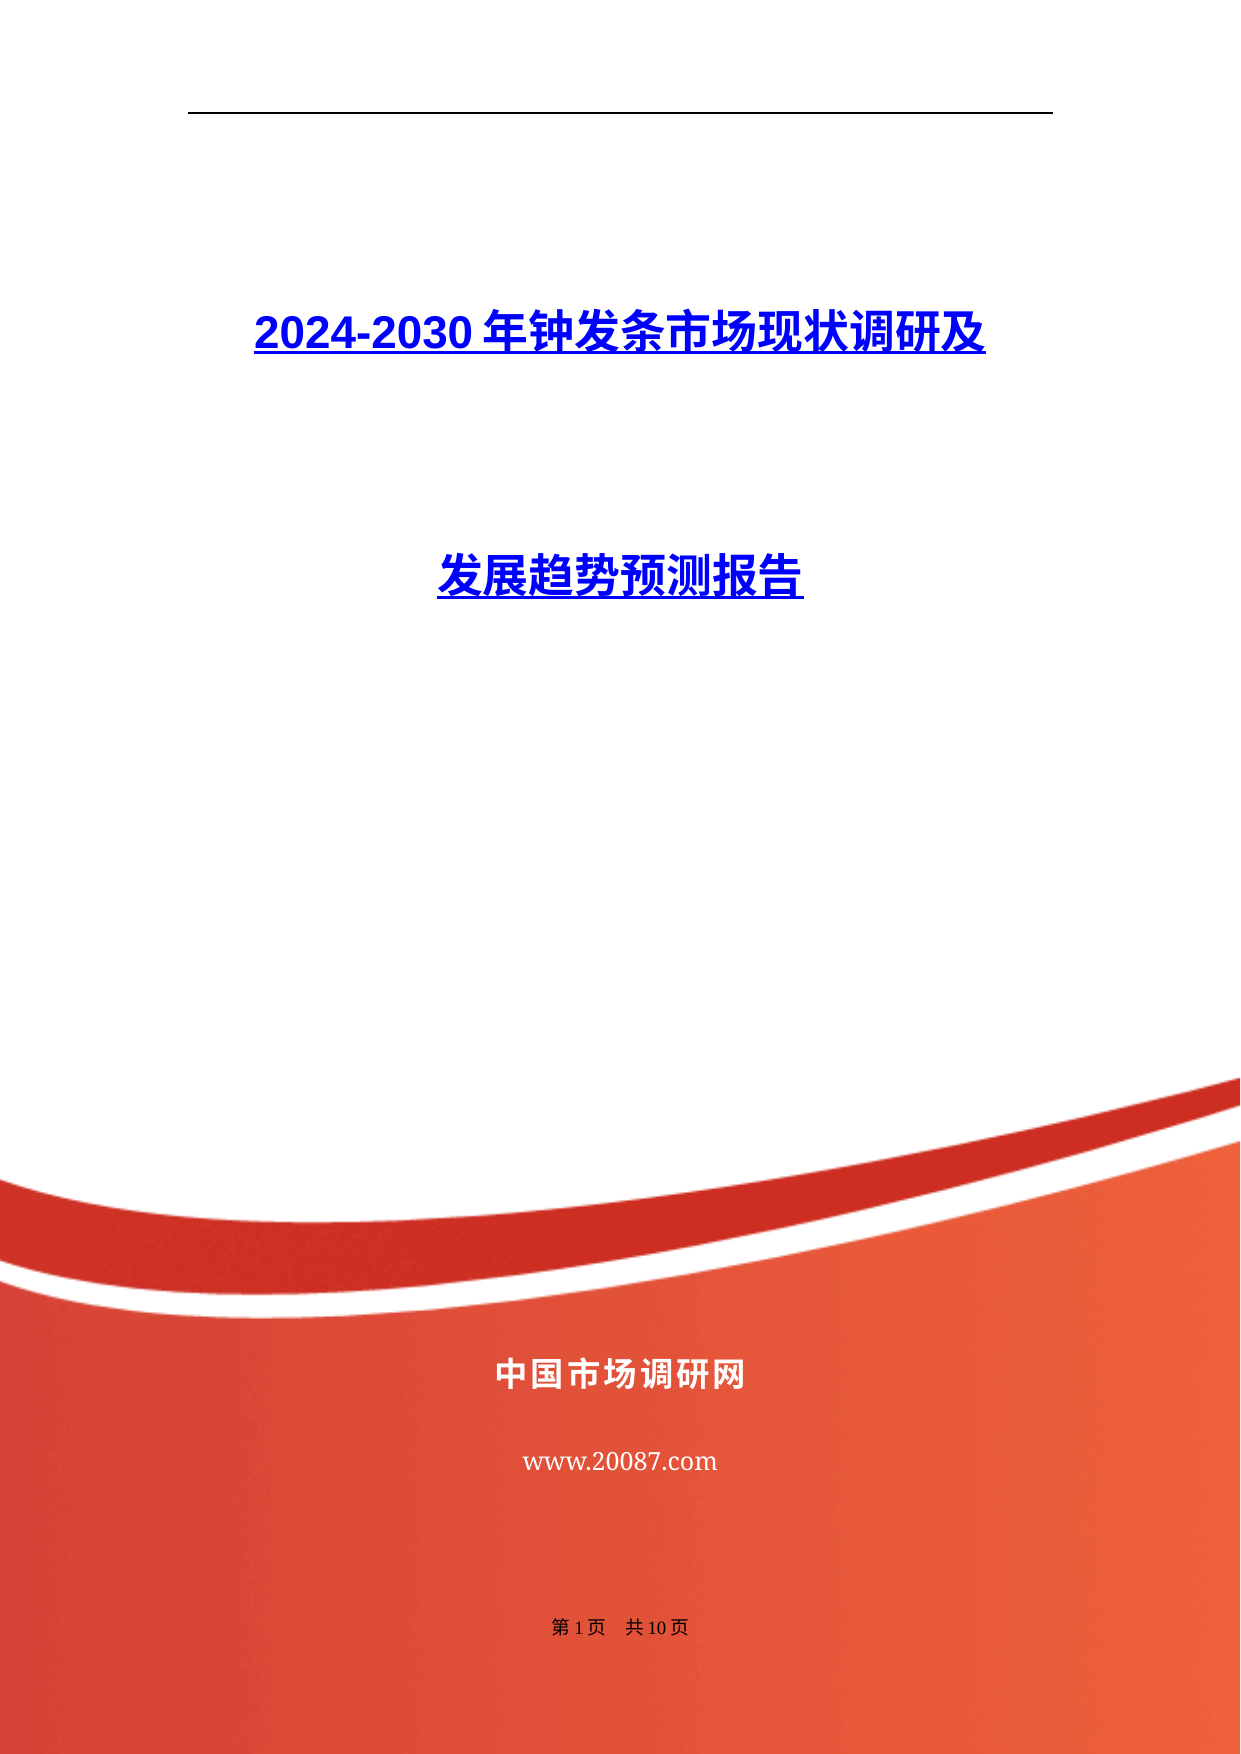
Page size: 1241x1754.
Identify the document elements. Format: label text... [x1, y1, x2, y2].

subtitle 中国市场调研网 [187, 1339, 1053, 1404]
picture [0, 1006, 1241, 1754]
text www.20087.com [187, 1428, 1053, 1493]
table_header 2024-2030年钟发条市场现状调研及发展趋势预测报告 [188, 207, 1053, 773]
